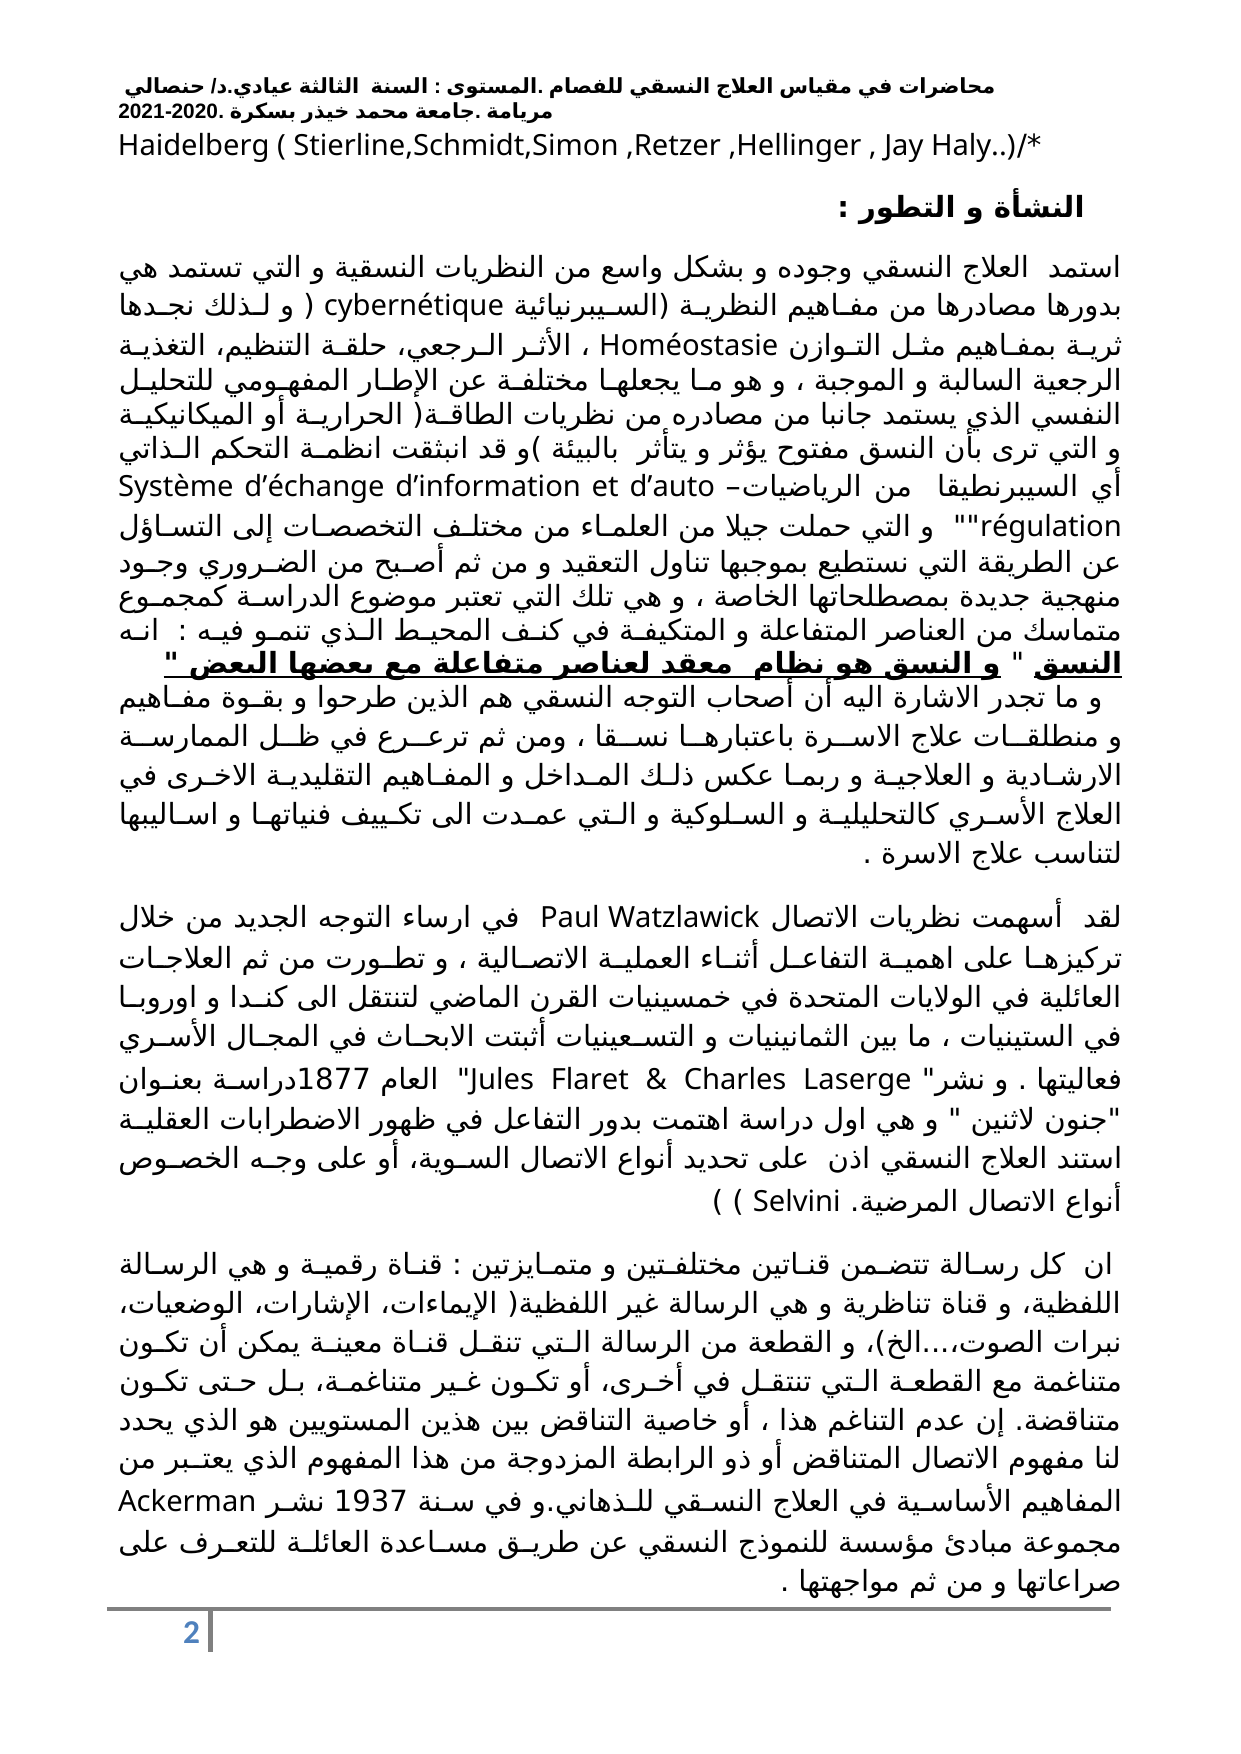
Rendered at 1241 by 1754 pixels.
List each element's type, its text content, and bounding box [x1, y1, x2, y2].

text ان كل رسالة تتضمن قناتين مختلفتين و متمايزتين : قناة رقمية و هي الرسالة اللفظية، و قناة تناظرية و هي الرسالة غير اللفظية( الإيماءات، الإشارات، الوضعيات، نبرات الصوت،...الخ)، و القطعة من الرسالة التي تنقل قناة معينة يمكن أن تكون متناغمة مع القطعة التي تنتقل في أخرى، أو تكون غير متناغمة، بل حتى تكون متناقضة. إن عدم التناغم هذا ، أو خاصية التناقض بين هذين المستويين هو الذي يحدد لنا مفهوم الاتصال المتناقض أو ذو الرابطة المزدوجة من هذا المفهوم الذي يعتبر من المفاهيم الأساسية في العلاج النسقي للذهاني.و في سنة 1937 نشر Ackerman مجموعة مبادئ مؤسسة للنموذج النسقي عن طريق مساعدة العائلة للتعرف على صراعاتها و من ثم مواجهتها . [118, 1247, 1122, 1598]
text استمد العلاج النسقي وجوده و بشكل واسع من النظريات النسقية و التي تستمد هي بدورها مصادرها من مفاهيم النظرية (السيبرنيائية cybernétique ( و لذلك نجدها ثرية بمفاهيم مثل التوازن Homéostasie ، الأثر الرجعي، حلقة التنظيم، التغذية الرجعية السالبة و الموجبة ، و هو ما يجعلها مختلفة عن الإطار المفهومي للتحليل النفسي الذي يستمد جانبا من مصادره من نظريات الطاقة( الحرارية أو الميكانيكية و التي ترى بأن النسق مفتوح يؤثر و يتأثر بالبيئة )و قد انبثقت انظمة التحكم الذاتي أي السيبرنطيقا من الرياضياتSystème d’échange d’information et d’auto –régulation"" و التي حملت جيلا من العلماء من مختلف التخصصات إلى التساؤل عن الطريقة التي نستطيع بموجبها تناول التعقيد و من ثم أصبح من الضروري وجود منهجية جديدة بمصطلحاتها الخاصة ، و هي تلك التي تعتبر موضوع الدراسة كمجموع متماسك من العناصر المتفاعلة و المتكيفة في كنف المحيط الذي تنمو فيه : انه النسق " و النسق هو نظام معقد لعناصر متفاعلة مع بعضها البعض " [118, 250, 1122, 681]
text النشأة و التطور : [118, 191, 1084, 224]
text لقد أسهمت نظريات الاتصال Paul Watzlawick في ارساء التوجه الجديد من خلال تركيزها على اهمية التفاعل أثناء العملية الاتصالية ، و تطورت من ثم العلاجات العائلية في الولايات المتحدة في خمسينيات القرن الماضي لتنتقل الى كندا و اوروبا في الستينيات ، ما بين الثمانينيات و التسعينيات أثبتت الابحاث في المجال الأسري فعاليتها . و نشر" Jules Flaret & Charles Laserge" العام 1877دراسة بعنوان "جنون لاثنين " و هي اول دراسة اهتمت بدور التفاعل في ظهور الاضطرابات العقلية استند العلاج النسقي اذن على تحديد أنواع الاتصال السوية، أو على وجه الخصوص أنواع الاتصال المرضية. Selvini ) ) [118, 896, 1122, 1220]
text */Haidelberg ( Stierline,Schmidt,Simon ,Retzer ,Hellinger , Jay Haly..) [118, 124, 1122, 164]
text و ما تجدر الاشارة اليه أن أصحاب التوجه النسقي هم الذين طرحوا و بقوة مفاهيم و منطلقات علاج الاسرة باعتبارها نسقا ، ومن ثم ترعرع في ظل الممارسة الارشادية و العلاجية و ربما عكس ذلك المداخل و المفاهيم التقليدية الاخرى في العلاج الأسري كالتحليلية و السلوكية و التي عمدت الى تكييف فنياتها و اساليبها لتناسب علاج الاسرة . [118, 681, 1122, 871]
